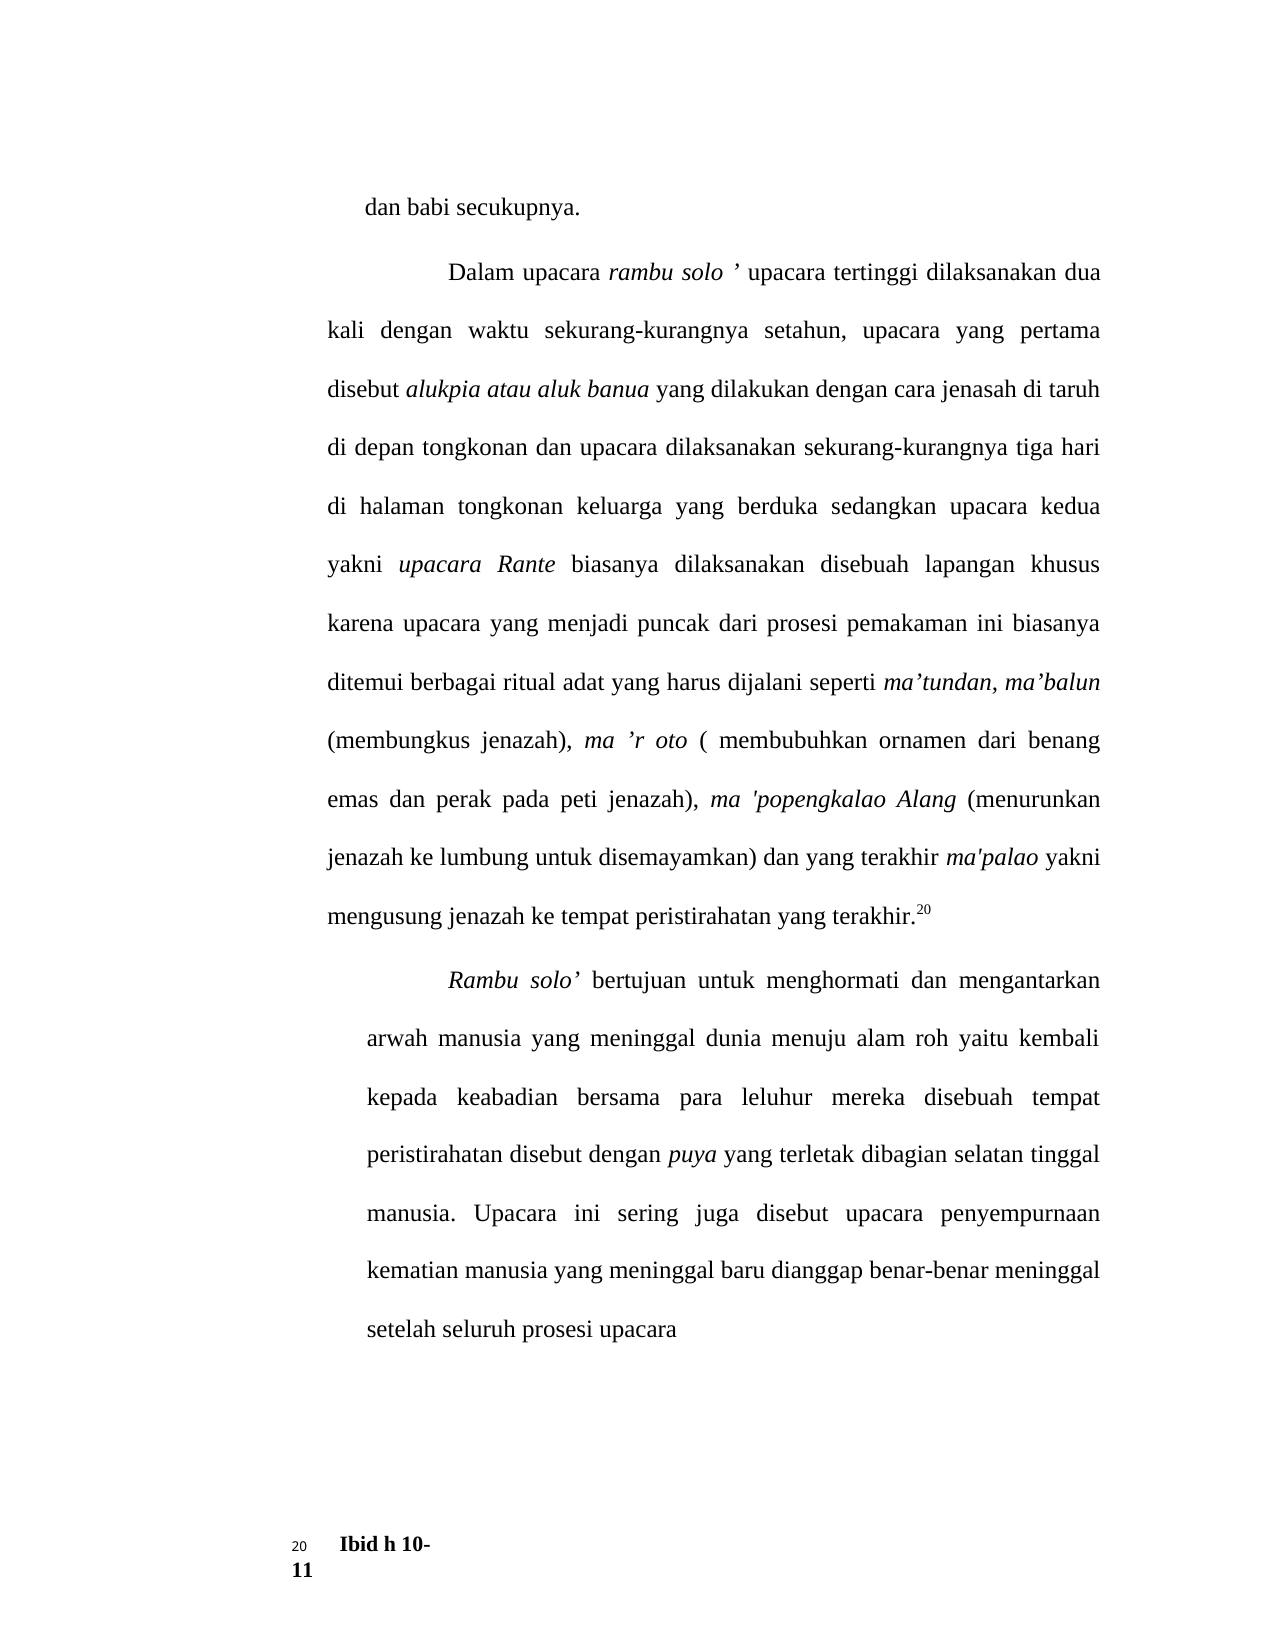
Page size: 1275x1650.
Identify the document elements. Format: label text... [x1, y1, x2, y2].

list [327, 168, 1101, 227]
text Dalam upacara rambu solo ’ upacara tertinggi dilaksanakan dua kali dengan waktu sekurang-kurangnya setahun, upacara yang pertama disebut alukpia atau aluk banua yang dilakukan dengan cara jenasah di taruh di depan tongkonan dan upacara dilaksanakan sekurang-kurangnya tiga hari di halaman tongkonan keluarga yang berduka sedangkan upacara kedua yakni upacara Rante biasanya dilaksanakan disebuah lapangan khusus karena upacara yang menjadi puncak dari prosesi pemakaman ini biasanya ditemui berbagai ritual adat yang harus dijalani seperti ma’tundan, ma’balun (membungkus jenazah), ma ’r oto ( membubuhkan ornamen dari benang emas dan perak pada peti jenazah), ma 'popengkalao Alang (menurunkan jenazah ke lumbung untuk disemayamkan) dan yang terakhir ma'palao yakni mengusung jenazah ke tempat peristirahatan yang terakhir.20 [327, 233, 1101, 936]
text Rambu solo’ bertujuan untuk menghormati dan mengantarkan arwah manusia yang meninggal dunia menuju alam roh yaitu kembali kepada keabadian bersama para leluhur mereka disebuah tempat peristirahatan disebut dengan puya yang terletak dibagian selatan tinggal manusia. Upacara ini sering juga disebut upacara penyempurnaan kematian manusia yang meninggal baru dianggap benar-benar meninggal setelah seluruh prosesi upacara [367, 942, 1101, 1349]
